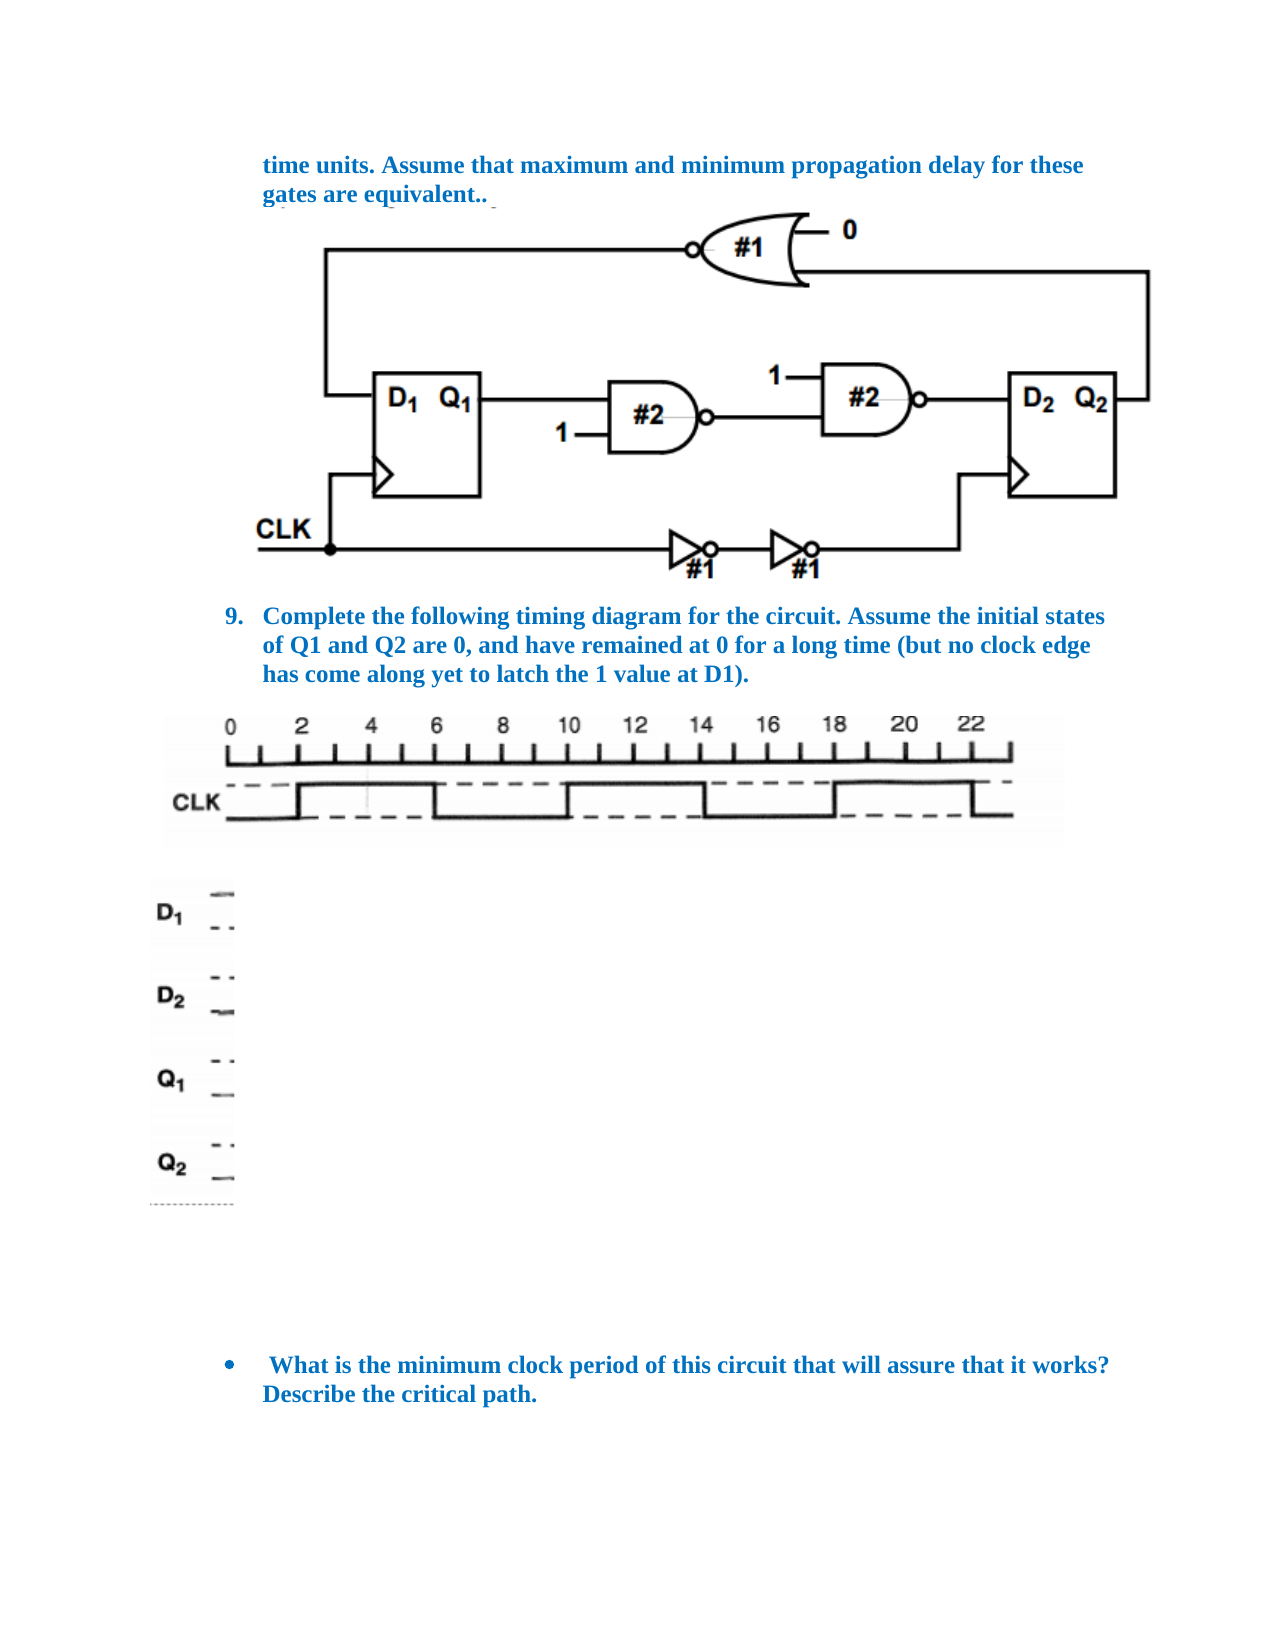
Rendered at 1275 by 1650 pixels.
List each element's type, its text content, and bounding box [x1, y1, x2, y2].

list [225, 150, 1125, 207]
picture [150, 877, 235, 1207]
picture [225, 207, 1200, 602]
list What is the minimum clock period of this circuit that will assure that it works? Describe the critical path. [225, 1350, 1125, 1407]
picture [150, 716, 1068, 850]
list Complete the following timing diagram for the circuit. Assume the initial states of Q1 and Q2 are 0, and have remained at 0 for a long time (but no clock edge has come along yet to latch the 1 value at D1). [225, 602, 1125, 688]
